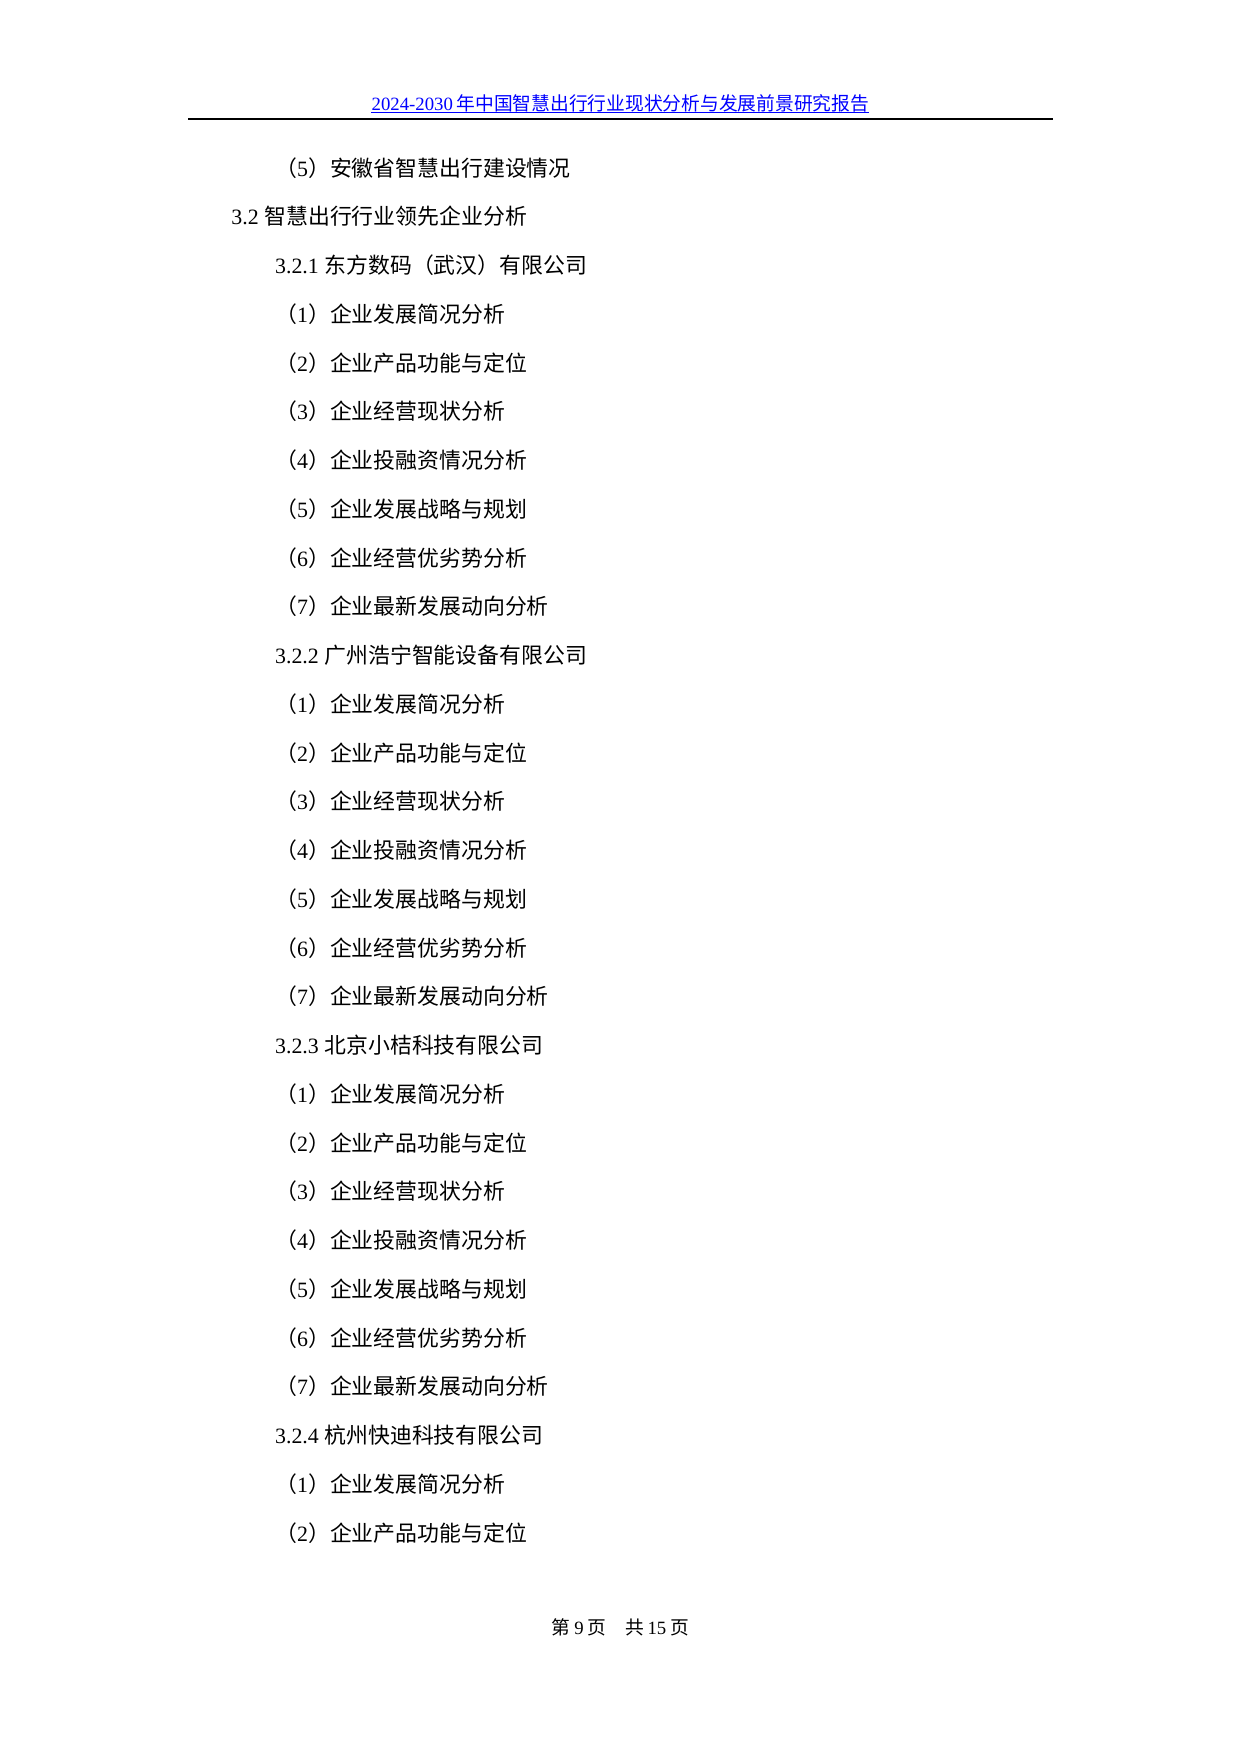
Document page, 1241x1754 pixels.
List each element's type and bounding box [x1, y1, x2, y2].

text [187, 150, 1053, 1548]
